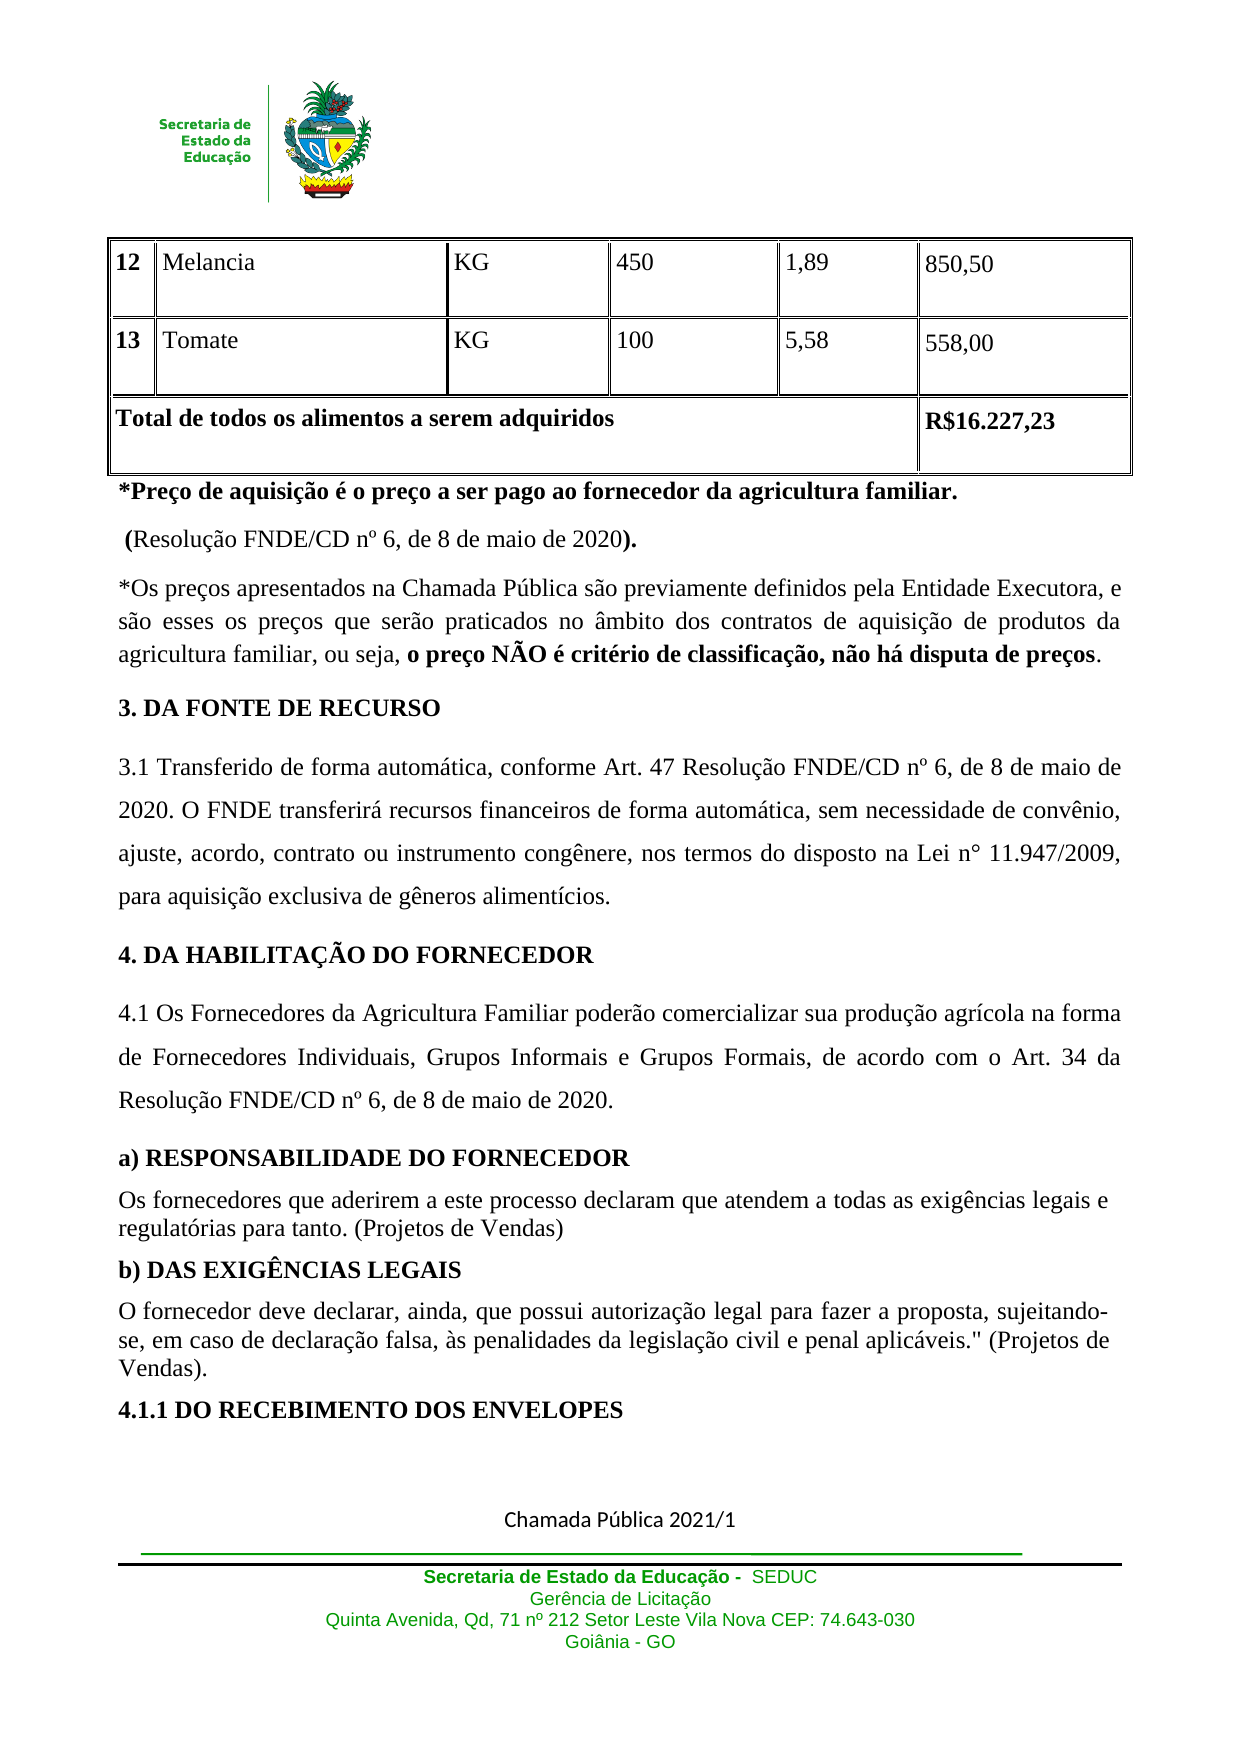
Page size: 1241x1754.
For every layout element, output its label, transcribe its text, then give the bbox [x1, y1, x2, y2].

table_cell 850,50 [919, 241, 1130, 316]
table_cell 558,00 [919, 316, 1131, 394]
table_cell R$16.227,23 [919, 394, 1130, 472]
text O fornecedor deve declarar, ainda, que possui autorização legal para fazer a proposta, sujeitando-se, em caso de declaração falsa, às penalidades da legislação civil e penal aplicáveis." (Projetos de Vendas). [118, 1296, 1110, 1382]
text Os fornecedores que aderirem a este processo declaram que atendem a todas as exigências legais e regulatórias para tanto. (Projetos de Vendas) [118, 1185, 1110, 1242]
table_cell 1,89 [779, 241, 918, 316]
text 4.1.1 DO RECEBIMENTO DOS ENVELOPES [118, 1395, 1122, 1423]
table_cell 12 [111, 241, 156, 316]
text 3. DA FONTE DE RECURSO [118, 693, 1122, 722]
text a) RESPONSABILIDADE DO FORNECEDOR [118, 1143, 1110, 1172]
table_cell 450 [610, 241, 779, 316]
table_cell Tomate [157, 319, 446, 394]
text 4.1 Os Fornecedores da Agricultura Familiar poderão comercializar sua produção agrícola na forma de Fornecedores Individuais, Grupos Informais e Grupos Formais, de acordo com o Art. 34 da Resolução FNDE/CD nº 6, de 8 de maio de 2020. [118, 998, 1122, 1113]
table_cell Total de todos os alimentos a serem adquiridos [111, 394, 918, 472]
picture [118, 73, 412, 210]
text 3.1 Transferido de forma automática, conforme Art. 47 Resolução FNDE/CD nº 6, de 8 de maio de 2020. O FNDE transferirá recursos financeiros de forma automática, sem necessidade de convênio, ajuste, acordo, contrato ou instrumento congênere, nos termos do disposto na Lei n° 11.947/2009, para aquisição exclusiva de gêneros alimentícios. [118, 752, 1122, 910]
text b) DAS EXIGÊNCIAS LEGAIS [118, 1255, 1110, 1283]
text *Os preços apresentados na Chamada Pública são previamente definidos pela Entidade Executora, e são esses os preços que serão praticados no âmbito dos contratos de aquisição de produtos da agricultura familiar, ou seja, o preço NÃO é critério de classificação, não há disputa de preços. [118, 573, 1122, 668]
text (Resolução FNDE/CD nº 6, de 8 de maio de 2020). [118, 524, 1122, 553]
table_cell 5,58 [780, 319, 917, 394]
table_cell Melancia [156, 241, 447, 316]
text 4. DA HABILITAÇÃO DO FORNECEDOR [118, 940, 1122, 968]
table_cell 13 [109, 316, 156, 394]
table_cell KG [449, 319, 608, 394]
text *Preço de aquisição é o preço a ser pago ao fornecedor da agricultura familiar. [118, 476, 1122, 504]
table_cell KG [447, 241, 610, 316]
table_cell 100 [611, 319, 777, 394]
